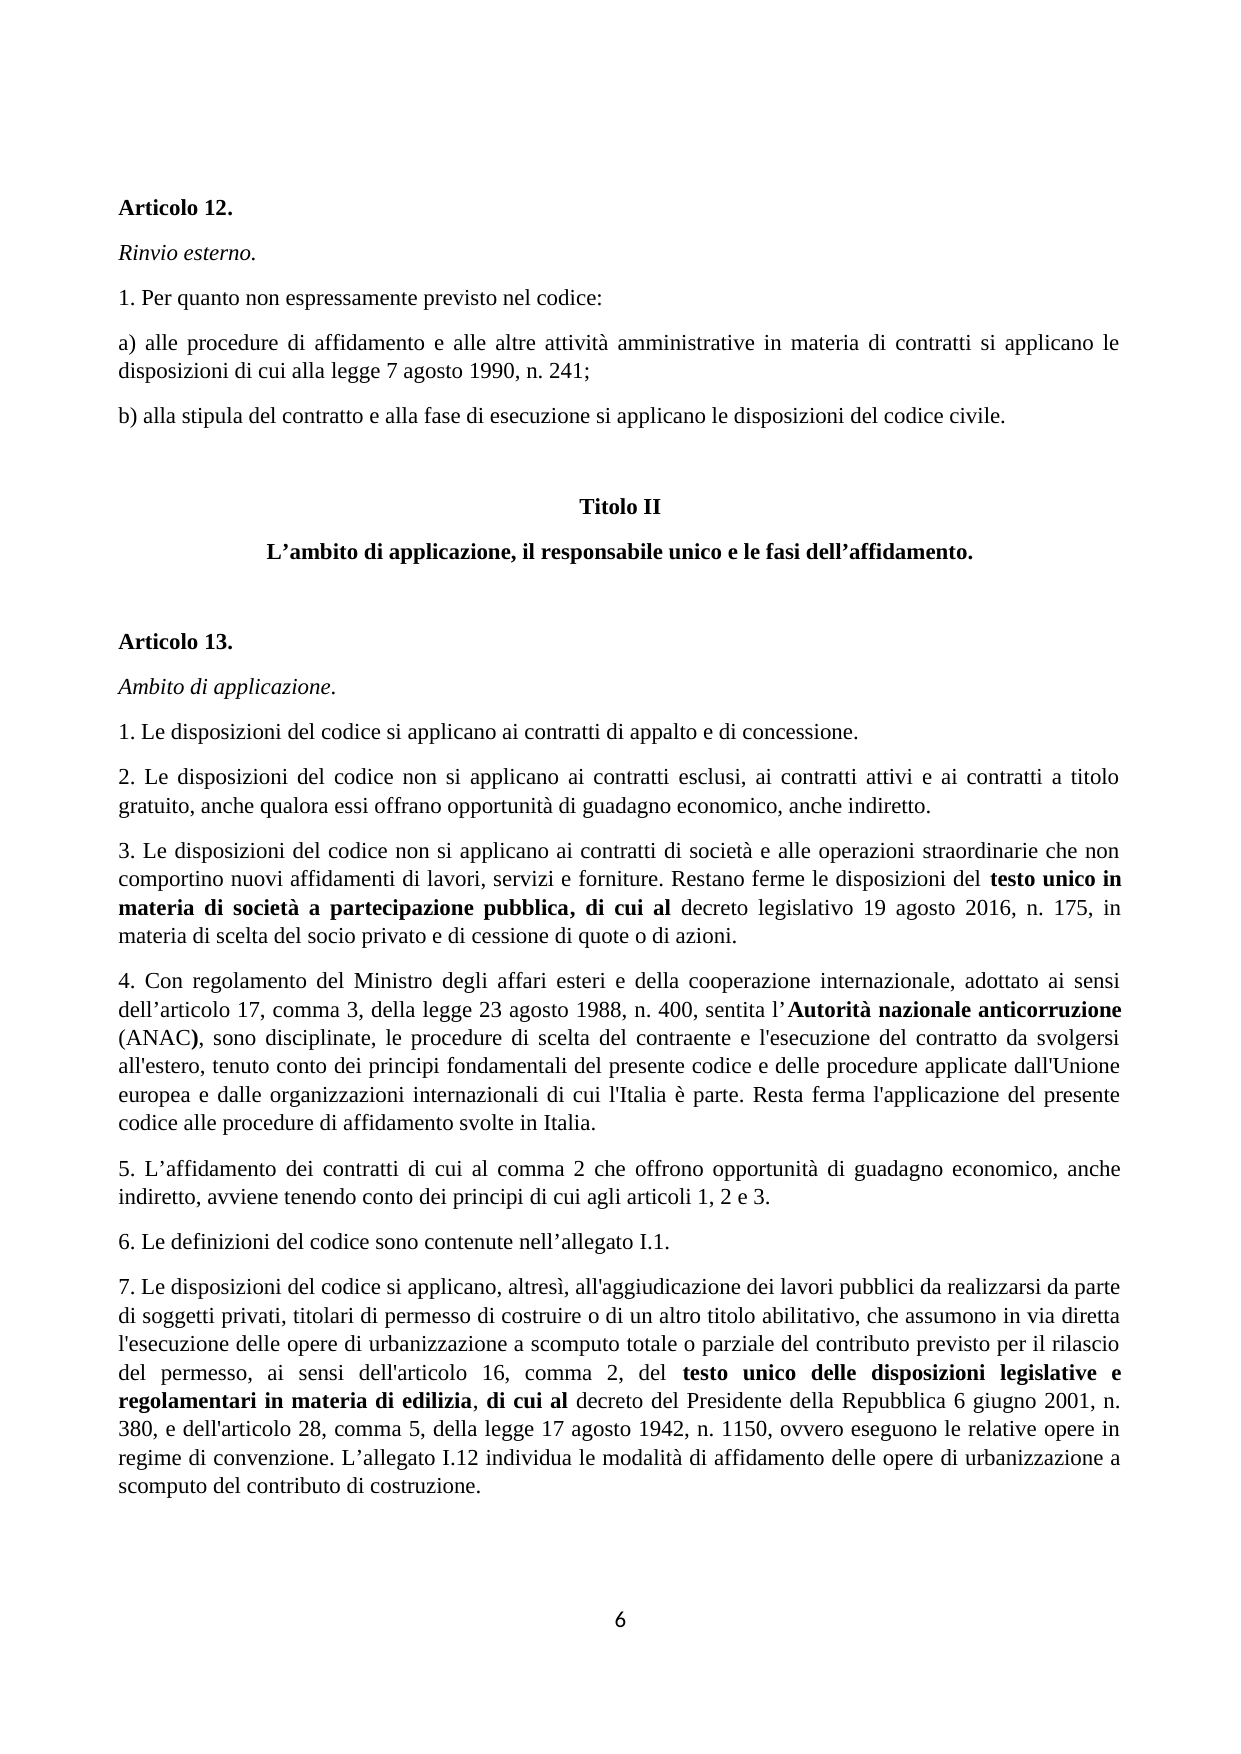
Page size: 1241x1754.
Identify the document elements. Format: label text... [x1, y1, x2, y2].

text 3. Le disposizioni del codice non si applicano ai contratti di società e alle operazioni straordinarie che non comportino nuovi affidamenti di lavori, servizi e forniture. Restano ferme le disposizioni del testo unico in materia di società a partecipazione pubblica, di cui al decreto legislativo 19 agosto 2016, n. 175, in materia di scelta del socio privato e di cessione di quote o di azioni. [118, 837, 1122, 948]
text 5. L’affidamento dei contratti di cui al comma 2 che offrono opportunità di guadagno economico, anche indiretto, avviene tenendo conto dei principi di cui agli articoli 1, 2 e 3. [118, 1152, 1122, 1209]
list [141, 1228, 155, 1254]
text b) alla stipula del contratto e alla fase di esecuzione si applicano le disposizioni del codice civile. [118, 402, 1122, 429]
text Ambito di applicazione. [118, 673, 1122, 699]
text 1. Per quanto non espressamente previsto nel codice: [141, 284, 1122, 310]
text Titolo II [118, 493, 1122, 519]
text a) alle procedure di affidamento e alle altre attività amministrative in materia di contratti si applicano le disposizioni di cui alla legge 7 agosto 1990, n. 241; [118, 329, 1122, 384]
list 6. Le definizioni del codice sono contenute nell’allegato I.1. [639, 1228, 1122, 1254]
text Articolo 12. [118, 194, 1122, 220]
list 7. Le disposizioni del codice si applicano, altresì, all'aggiudicazione dei lavori pubblici da realizzarsi da parte di soggetti privati, titolari di permesso di costruire o di un altro titolo abilitativo, che assumono in via diretta l'esecuzione delle opere di urbanizzazione a scomputo totale o parziale del contributo previsto per il rilascio del permesso, ai sensi dell'articolo 16, comma 2, del testo unico delle disposizioni legislative e regolamentari in materia di edilizia, di cui al decreto del Presidente della Repubblica 6 giugno 2001, n. 380, e dell'articolo 28, comma 5, della legge 17 agosto 1942, n. 1150, ovvero eseguono le relative opere in regime di convenzione. L’allegato I.12 individua le modalità di affidamento delle opere di urbanizzazione a scomputo del contributo di costruzione. [118, 1273, 1122, 1499]
text Articolo 13. [118, 628, 1122, 654]
text L’ambito di applicazione, il responsabile unico e le fasi dell’affidamento. [118, 538, 1122, 564]
text 1. Le disposizioni del codice si applicano ai contratti di appalto e di concessione. [118, 718, 1122, 744]
text 4. Con regolamento del Ministro degli affari esteri e della cooperazione internazionale, adottato ai sensi dell’articolo 17, comma 3, della legge 23 agosto 1988, n. 400, sentita l’Autorità nazionale anticorruzione (ANAC), sono disciplinate, le procedure di scelta del contraente e l'esecuzione del contratto da svolgersi all'estero, tenuto conto dei principi fondamentali del presente codice e delle procedure applicate dall'Unione europea e dalle organizzazioni internazionali di cui l'Italia è parte. Resta ferma l'applicazione del presente codice alle procedure di affidamento svolte in Italia. [118, 967, 1122, 1136]
list 6. Le definizioni del codice sono contenute nell’allegato I.1. [276, 1228, 561, 1254]
text 2. Le disposizioni del codice non si applicano ai contratti esclusi, ai contratti attivi e ai contratti a titolo gratuito, anche qualora essi offrano opportunità di guadagno economico, anche indiretto. [118, 763, 1122, 818]
text Rinvio esterno. [118, 239, 1122, 265]
